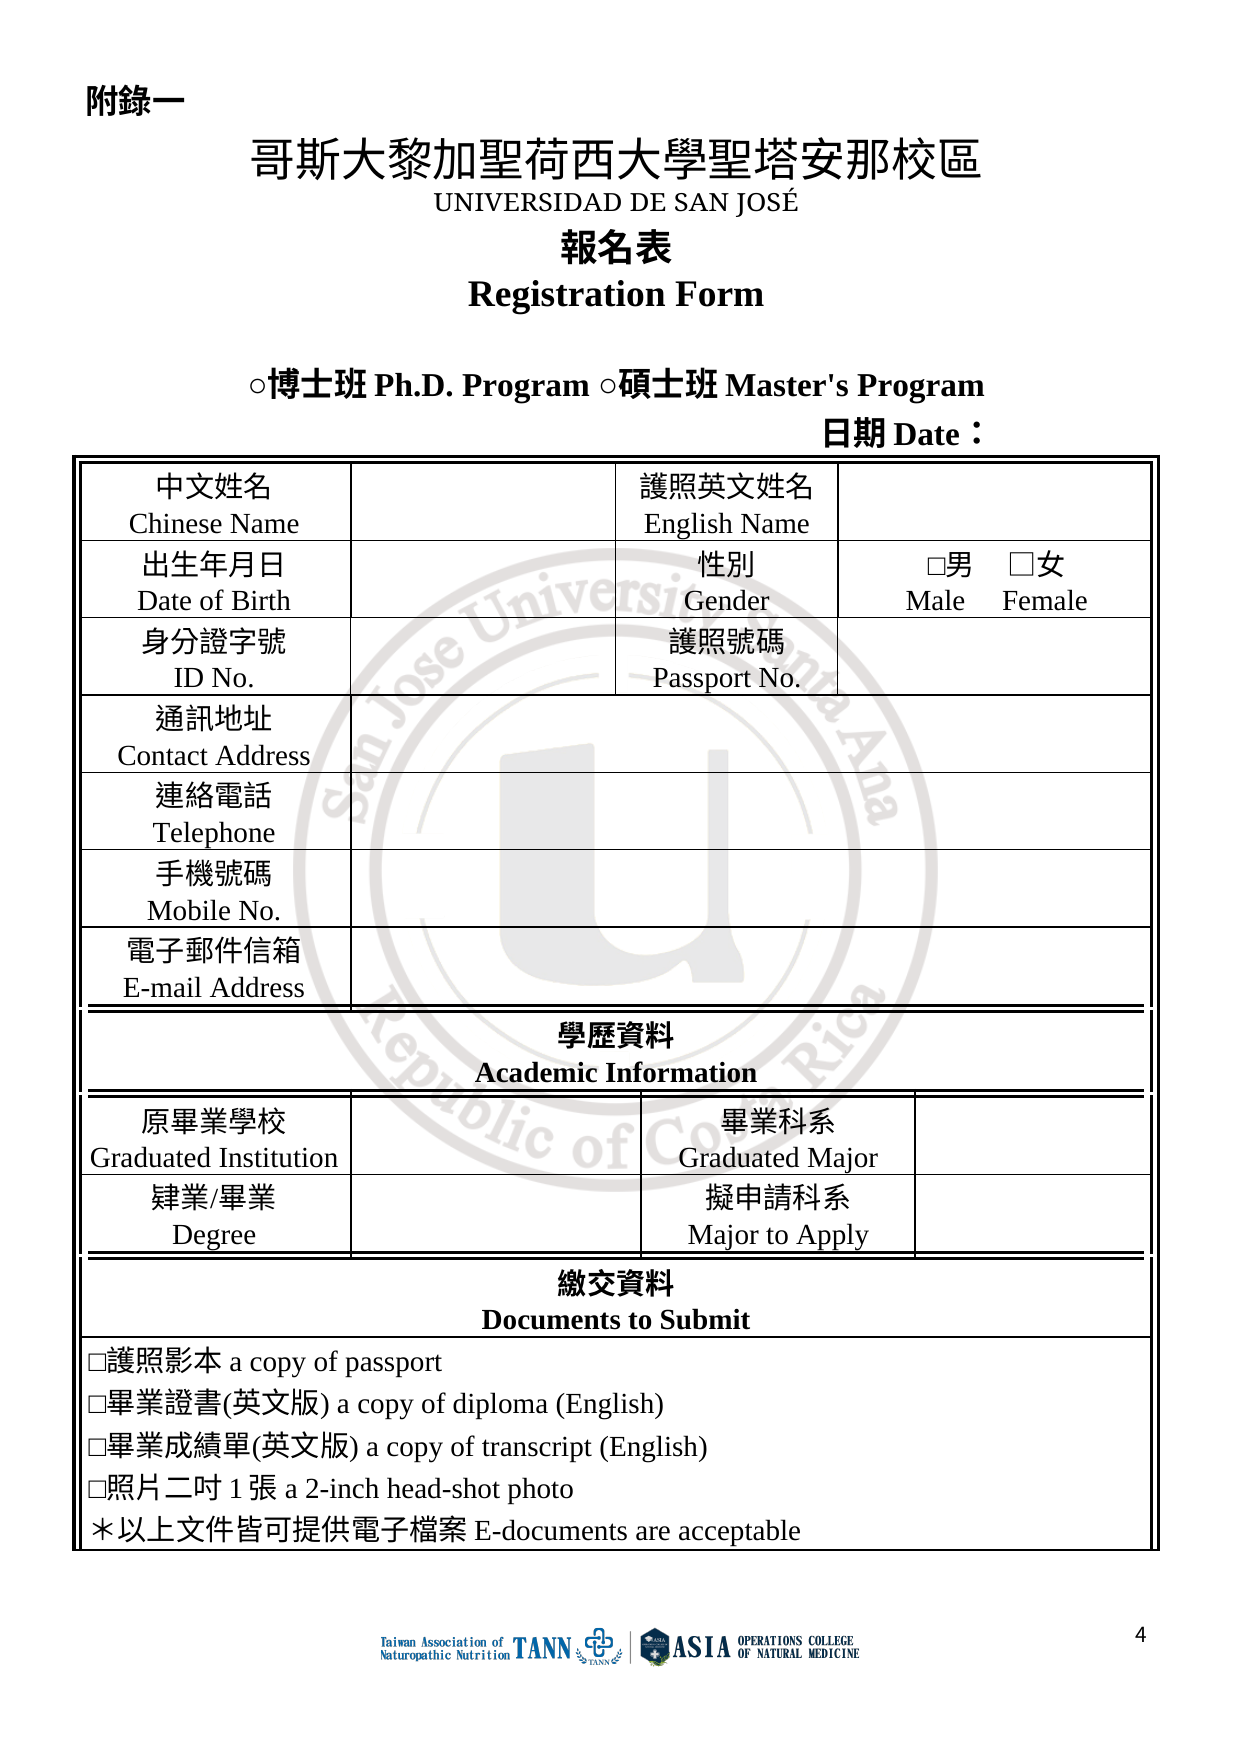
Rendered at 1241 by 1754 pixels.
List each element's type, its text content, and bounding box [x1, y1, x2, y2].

table_header 中文姓名 Chinese Name [77, 458, 351, 540]
table_cell 電子郵件信箱 E-mail Address [82, 928, 350, 1003]
table_cell [352, 696, 1150, 771]
text Registration Form [85, 272, 1146, 315]
text 報名表 [85, 217, 1146, 272]
table_cell [352, 850, 1150, 926]
picture [381, 1626, 860, 1668]
table_cell 原畢業學校 Graduated Institution [77, 1089, 350, 1174]
table_cell 出生年月日 Date of Birth [82, 541, 350, 617]
text 日期Date： [85, 406, 1146, 454]
table_cell □護照影本 a copy of passport □畢業證書(英文版) a copy of diploma (English) □畢業成績單(英文版) a copy of transcript (English) □照片二吋1張 a 2-inch head-shot photo ＊以上文件皆可提供電子檔案 E-documents are acceptable [82, 1338, 1150, 1549]
table_header [352, 464, 615, 540]
text UNIVERSIDAD DE SAN JOSÉ [85, 189, 1146, 217]
table_cell 護照號碼 Passport No. [616, 618, 837, 694]
table_cell 連絡電話 Telephone [82, 773, 350, 849]
table_cell [838, 618, 1150, 694]
table_cell [352, 928, 1150, 1003]
table_cell 手機號碼 Mobile No. [82, 850, 350, 926]
table_cell [352, 541, 615, 617]
table_cell [916, 1175, 1150, 1251]
table_header [838, 458, 1155, 540]
table_cell [352, 1175, 640, 1251]
table_cell 學歷資料 Academic Information [77, 1004, 1155, 1089]
table_cell 身分證字號 ID No. [82, 618, 350, 694]
table_cell [352, 773, 1150, 849]
table_cell 畢業科系 Graduated Major [642, 1098, 914, 1174]
table_cell [351, 618, 615, 694]
table_cell [352, 1098, 640, 1174]
table_cell 性別 Gender [616, 541, 837, 617]
text 哥斯大黎加聖荷西大學聖塔安那校區 [85, 123, 1146, 189]
table_cell 繳交資料 Documents to Submit [77, 1251, 1155, 1336]
table_cell 通訊地址 Contact Address [82, 696, 350, 771]
table_header 護照英文姓名 English Name [616, 464, 837, 540]
table_cell 擬申請科系 Major to Apply [642, 1175, 914, 1251]
table_cell [916, 1089, 1155, 1174]
table_cell 肄業/畢業 Degree [82, 1175, 350, 1251]
text ○博士班Ph.D. Program ○碩士班Master's Program [85, 358, 1146, 406]
table_cell □男 □女 Male Female [839, 541, 1150, 617]
